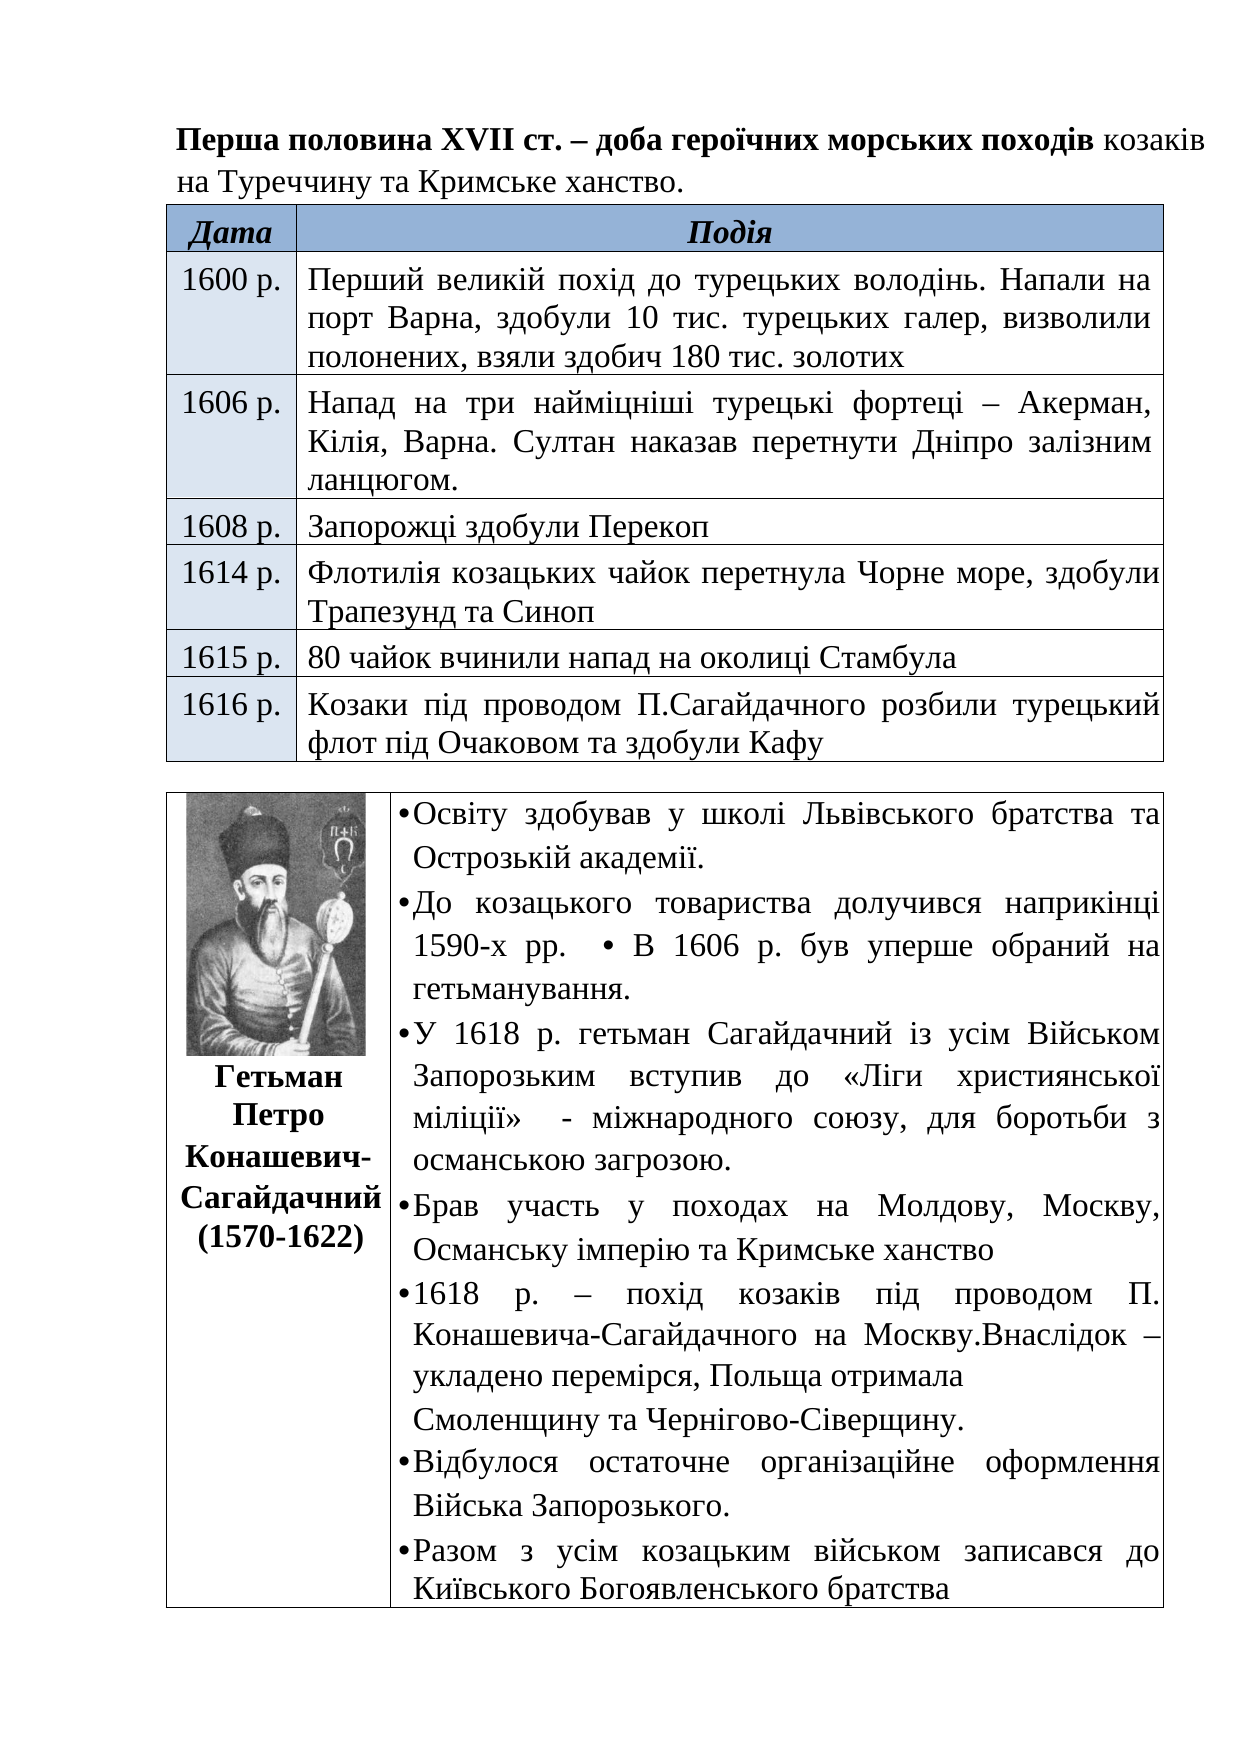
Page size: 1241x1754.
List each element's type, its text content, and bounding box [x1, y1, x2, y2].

table_header Подія [297, 205, 1163, 251]
table_header Гетьман Петро Конашевич- Сагайдачний (1570-1622) [167, 793, 390, 1607]
table_cell Флотилія козацьких чайок перетнула Чорне море, здобули Трапезунд та Синоп [297, 545, 1163, 629]
table_header Освіту здобував у школі Львівського братства та Острозькій академії. До козацького товариства долучився наприкінці 1590-х рр. • В 1606 р. був уперше обраний на гетьманування. У 1618 р. гетьман Сагайдачний із усім Військом Запорозьким вступив до «Ліги християнської міліції» - міжнародного союзу, для боротьби з османською загрозою. Брав участь у походах на Молдову, Москву, Османську імперію та Кримське ханство 1618 р. – похід козаків під проводом П. Конашевича-Сагайдачного на Москву.Внаслідок – укладено перемірся, Польща отримала Смоленщину та Чернігово-Сіверщину. Відбулося остаточне організаційне оформлення Війська Запорозького. Разом з усім козацьким військом записався до Київського Богоявленського братства [391, 793, 1163, 1607]
table_cell 1608 р. [167, 499, 296, 544]
table_cell 1614 р. [167, 545, 296, 629]
picture [186, 793, 366, 1056]
table_cell Козаки під проводом П.Сагайдачного розбили турецький флот під Очаковом та здобули Кафу [297, 677, 1163, 761]
table_cell 1600 р. [167, 252, 296, 374]
table_cell Напад на три найміцніші турецькі фортеці – Акерман, Кілія, Варна. Султан наказав перетнути Дніпро залізним ланцюгом. [297, 375, 1163, 497]
table_cell Запорожці здобули Перекоп [297, 499, 1163, 544]
table_cell 1616 р. [167, 677, 296, 761]
table_cell 1615 р. [167, 630, 296, 676]
table_cell 80 чайок вчинили напад на околиці Стамбула [297, 630, 1163, 676]
text Перша половина ХVІІ ст. – доба героїчних морських походів козаків на Туреччину та Кримське ханство. [176, 119, 1208, 200]
table_cell Перший великій похід до турецьких володінь. Напали на порт Варна, здобули 10 тис. турецьких галер, визволили полонених, взяли здобич 180 тис. золотих [297, 252, 1163, 374]
table_cell 1606 р. [167, 375, 296, 497]
table_header Дата [167, 205, 296, 251]
